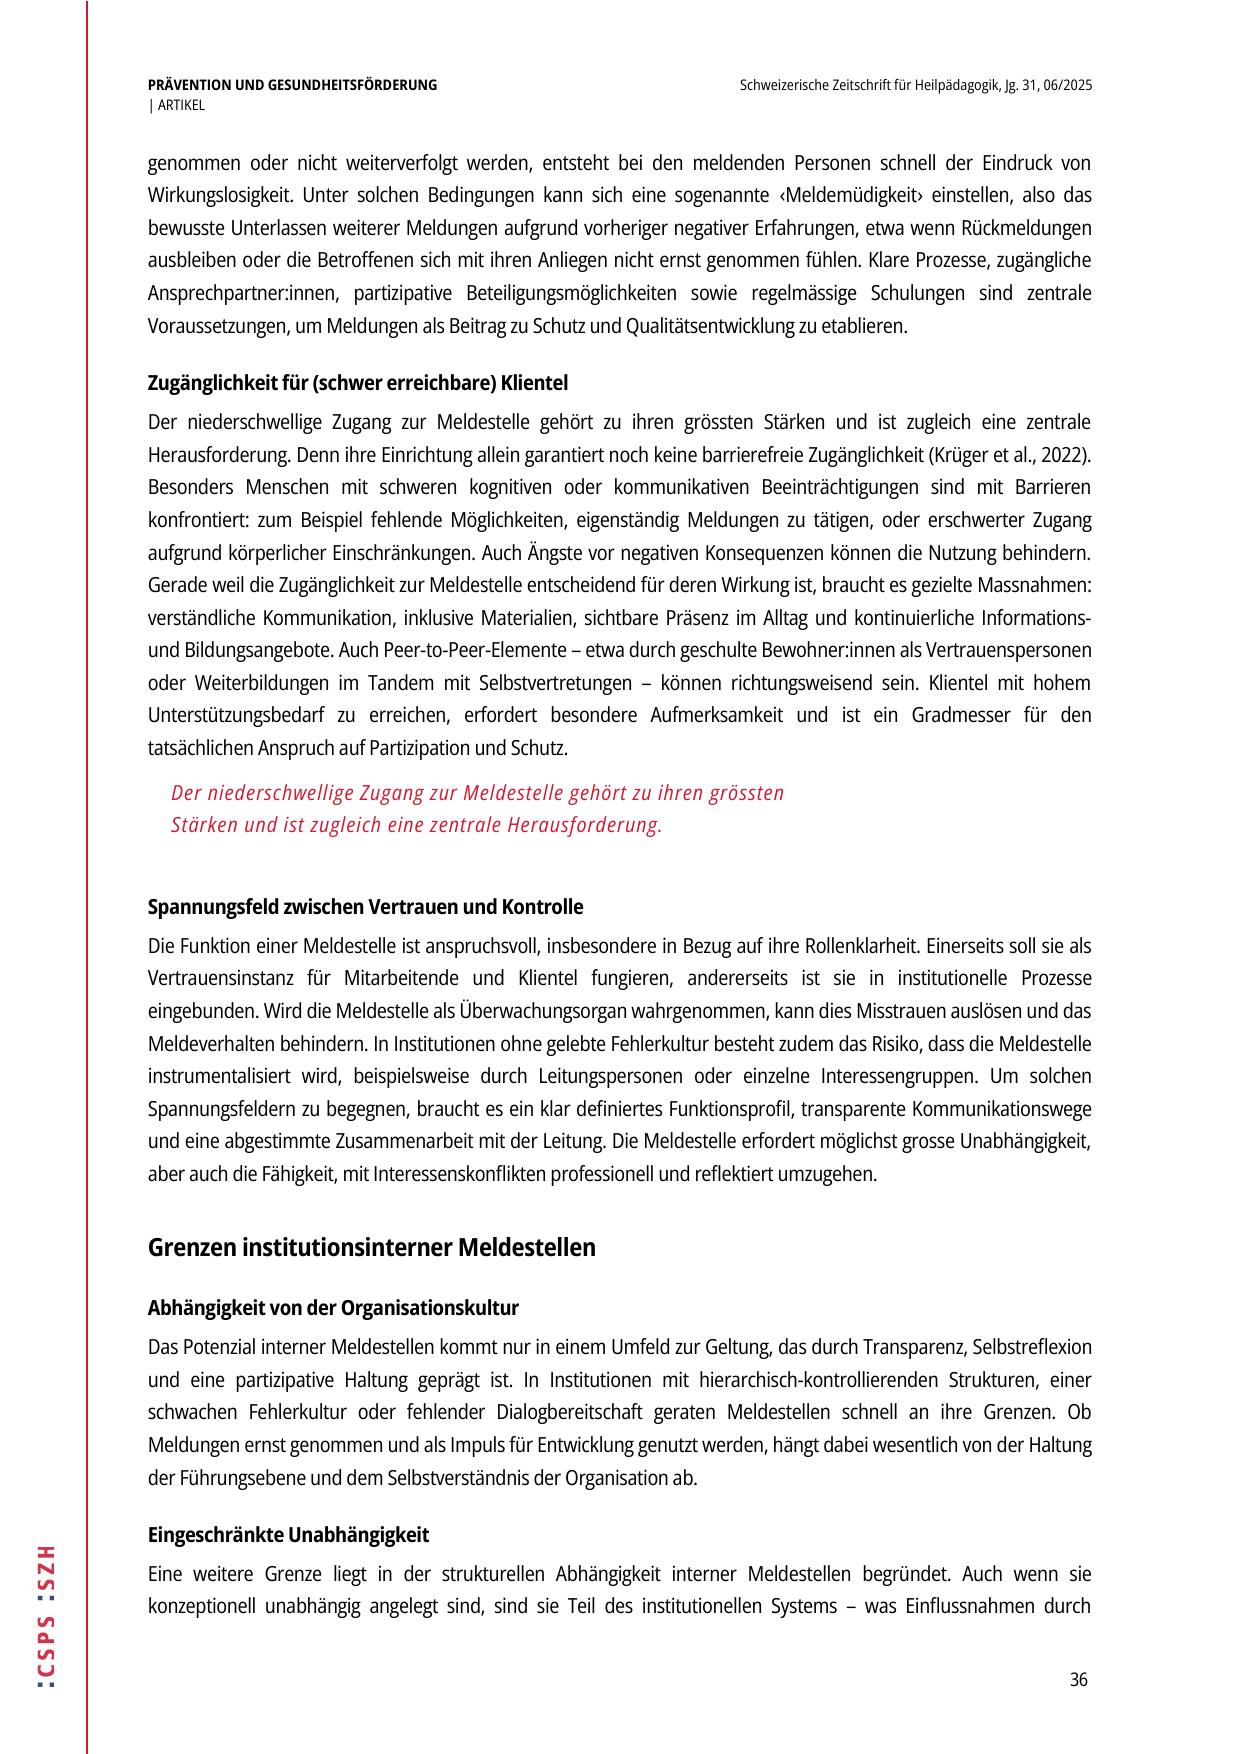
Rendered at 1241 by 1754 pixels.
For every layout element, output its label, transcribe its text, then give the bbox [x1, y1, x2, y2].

subtitle Grenzen institutionsinterner Meldestellen [148, 1229, 1092, 1263]
picture [37, 1547, 55, 1687]
subtitle Zugänglichkeit für (schwer erreichbare) Klientel [148, 368, 1092, 397]
subtitle Abhängigkeit von der Organisationskultur [148, 1293, 1092, 1322]
subtitle Eingeschränkte Unabhängigkeit [148, 1520, 1092, 1549]
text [148, 1559, 1092, 1620]
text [148, 148, 1092, 339]
subtitle Spannungsfeld zwischen Vertrauen und Kontrolle [148, 791, 1092, 920]
text Das Potenzial interner Meldestellen kommt nur in einem Umfeld zur Geltung, das durch Transparenz, Selbstreflexion und eine partizipative Haltung geprägt ist. In Institutionen mit hierarchisch-kontrollierenden Strukturen, einer schwachen Fehlerkultur oder fehlender Dialogbereitschaft geraten Meldestellen schnell an ihre Grenzen. Ob Meldungen ernst genommen und als Impuls für Entwicklung genutzt werden, hängt dabei wesentlich von der Haltung der Führungsebene und dem Selbstverständnis der Organisation ab. [148, 1332, 1092, 1491]
text Der niederschwellige Zugang zur Meldestelle gehört zu ihren grössten Stärken und ist zugleich eine zentrale Herausforderung. Denn ihre Einrichtung allein garantiert noch keine barrierefreie Zugänglichkeit (Krüger et al., 2022). Besonders Menschen mit schweren kognitiven oder kommunikativen Beeinträchtigungen sind mit Barrieren konfrontiert: zum Beispiel fehlende Möglichkeiten, eigenständig Meldungen zu tätigen, oder erschwerter Zugang aufgrund körperlicher Einschränkungen. Auch Ängste vor negativen Konsequenzen können die Nutzung behindern. Gerade weil die Zugänglichkeit zur Meldestelle entscheidend für deren Wirkung ist, braucht es gezielte Massnahmen: verständliche Kommunikation, inklusive Materialien, sichtbare Präsenz im Alltag und kontinuierliche Informations- und Bildungsangebote. Auch Peer-to-Peer-Elemente – etwa durch geschulte Bewohner:innen als Vertrauenspersonen oder Weiterbildungen im Tandem mit Selbstvertretungen – können richtungsweisend sein. Klientel mit hohem Unterstützungsbedarf zu erreichen, erfordert besondere Aufmerksamkeit und ist ein Gradmesser für den tatsächlichen Anspruch auf Partizipation und Schutz. [148, 407, 1092, 762]
text Die Funktion einer Meldestelle ist anspruchsvoll, insbesondere in Bezug auf ihre Rollenklarheit. Einerseits soll sie als Vertrauensinstanz für Mitarbeitende und Klientel fungieren, andererseits ist sie in institutionelle Prozesse eingebunden. Wird die Meldestelle als Überwachungsorgan wahrgenommen, kann dies Misstrauen auslösen und das Meldeverhalten behindern. In Institutionen ohne gelebte Fehlerkultur besteht zudem das Risiko, dass die Meldestelle instrumentalisiert wird, beispielsweise durch Leitungspersonen oder einzelne Interessengruppen. Um solchen Spannungsfeldern zu begegnen, braucht es ein klar definiertes Funktionsprofil, transparente Kommunikationswege und eine abgestimmte Zusammenarbeit mit der Leitung. Die Meldestelle erfordert möglichst grosse Unabhängigkeit, aber auch die Fähigkeit, mit Interessenskonflikten professionell und reflektiert umzugehen. [148, 931, 1092, 1187]
